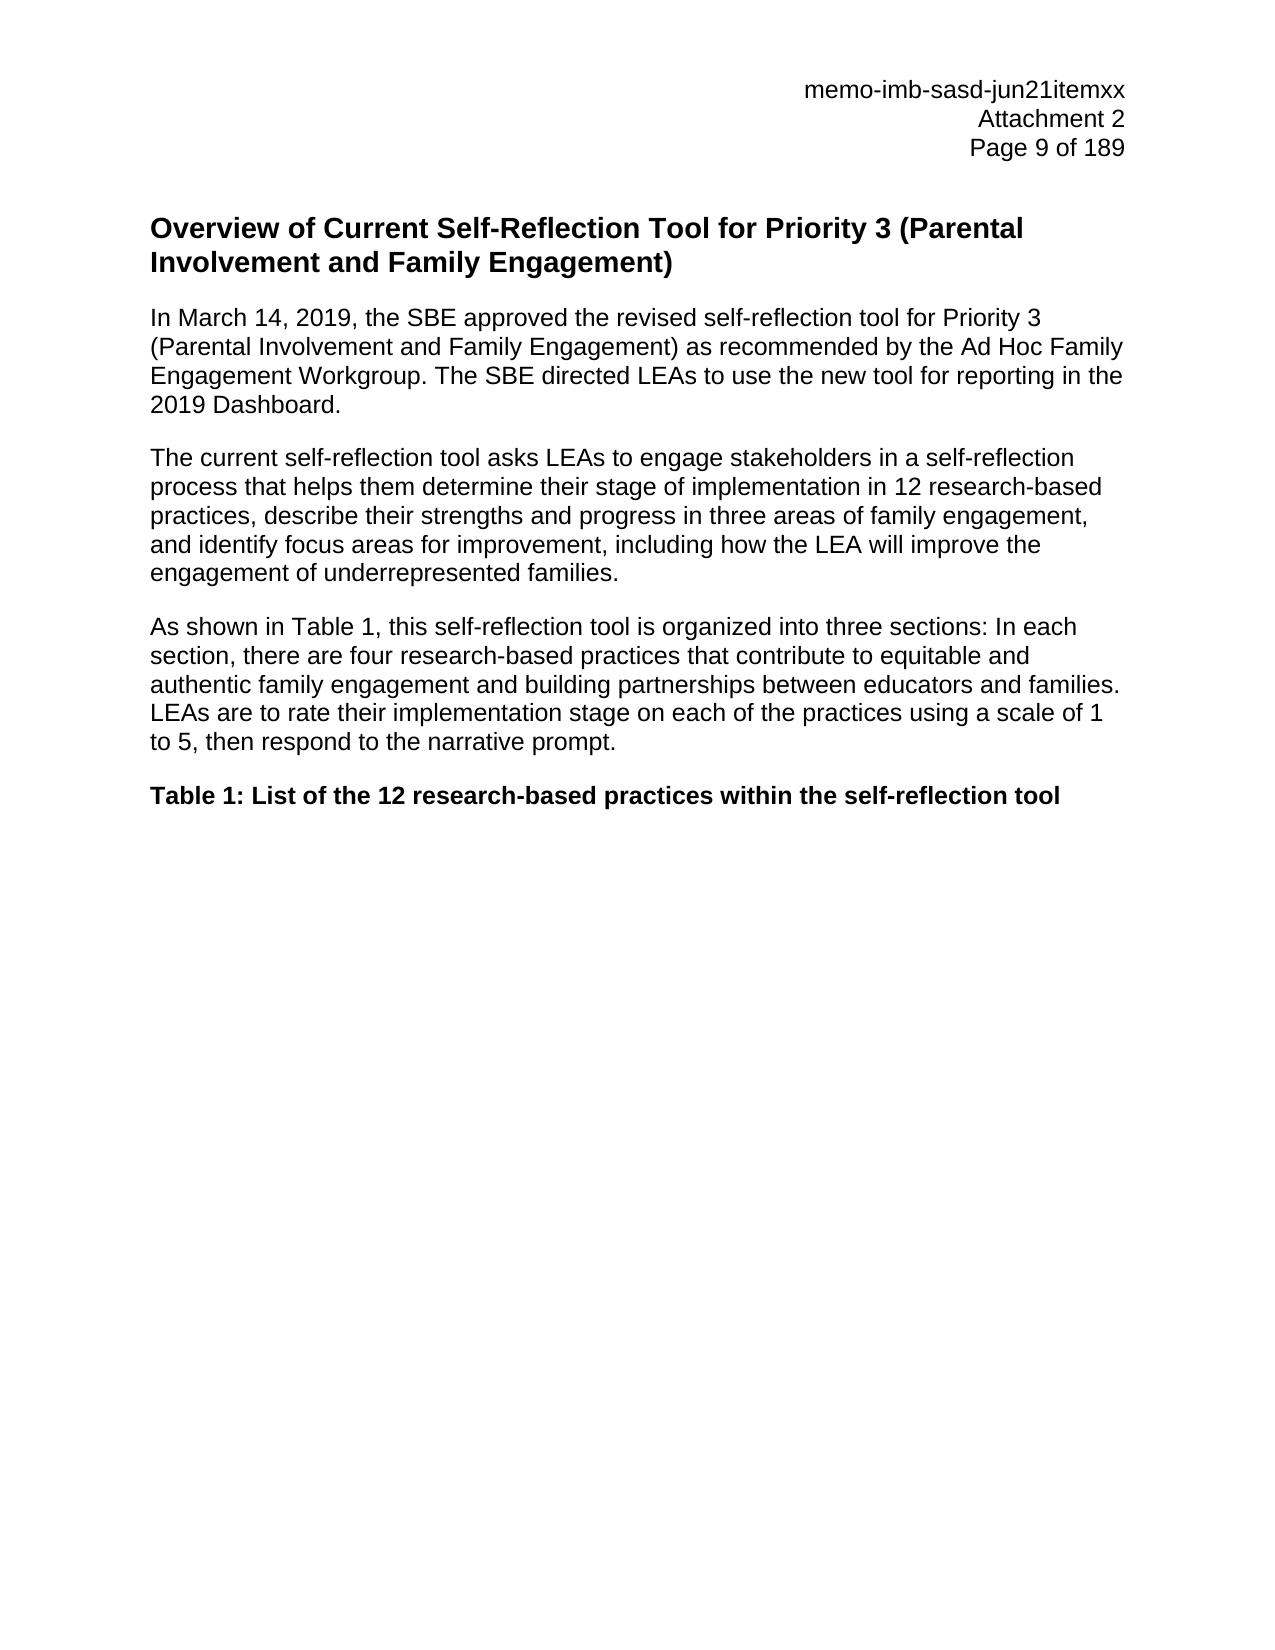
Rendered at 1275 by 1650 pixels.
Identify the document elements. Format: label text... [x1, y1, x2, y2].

text The current self-reflection tool asks LEAs to engage stakeholders in a self-reflection process that helps them determine their stage of implementation in 12 research-based practices, describe their strengths and progress in three areas of family engagement, and identify focus areas for improvement, including how the LEA will improve the engagement of underrepresented families. [150, 443, 1125, 587]
text As shown in Table 1, this self-reflection tool is organized into three sections: In each section, there are four research-based practices that contribute to equitable and authentic family engagement and building partnerships between educators and families. LEAs are to rate their implementation stage on each of the practices using a scale of 1 to 5, then respond to the narrative prompt. [150, 612, 1125, 756]
subtitle Overview of Current Self-Reflection Tool for Priority 3 (Parental Involvement and Family Engagement) [150, 211, 1125, 278]
text In March 14, 2019, the SBE approved the revised self-reflection tool for Priority 3 (Parental Involvement and Family Engagement) as recommended by the Ad Hoc Family Engagement Workgroup. The SBE directed LEAs to use the new tool for reporting in the 2019 Dashboard. [150, 303, 1125, 418]
text Table 1: List of the 12 research-based practices within the self-reflection tool [150, 781, 1125, 809]
